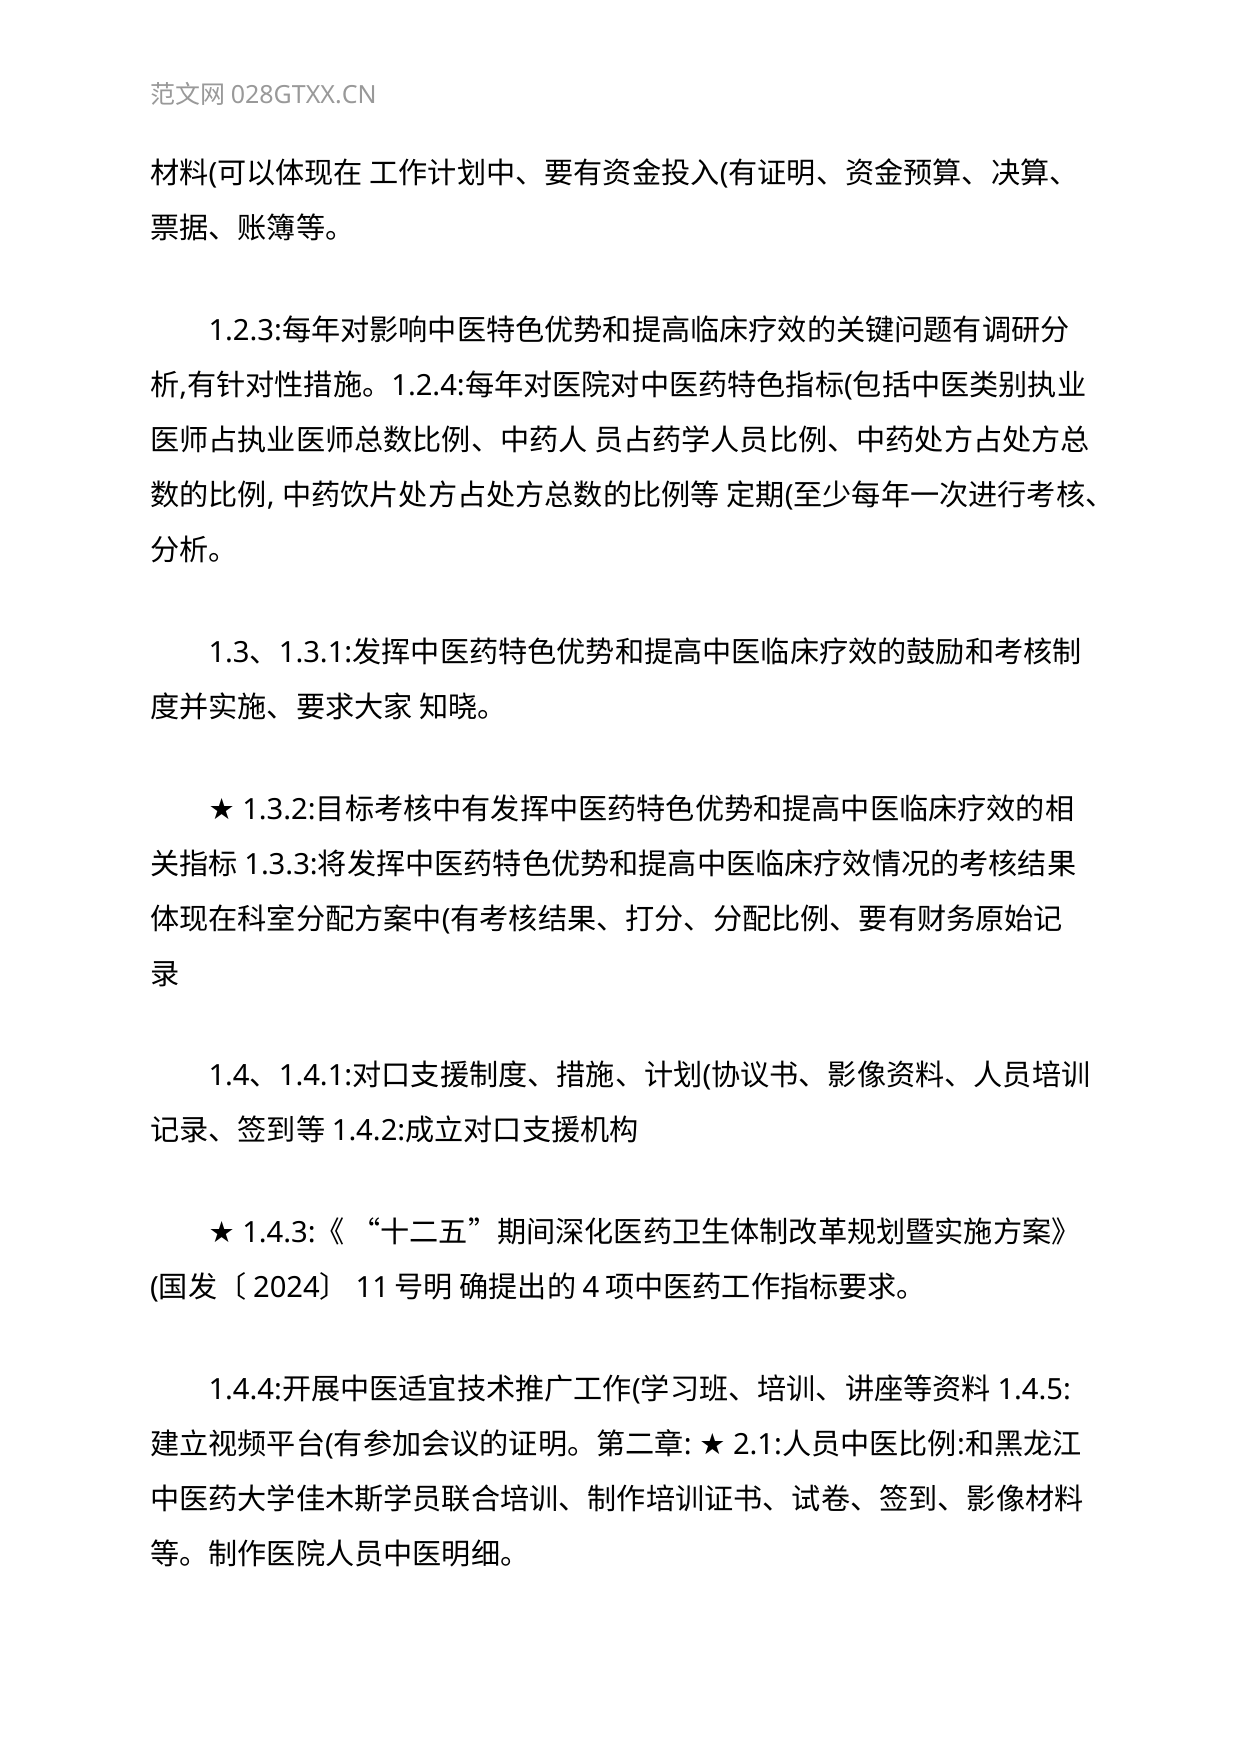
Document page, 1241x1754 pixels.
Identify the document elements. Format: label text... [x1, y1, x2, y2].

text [150, 150, 1090, 247]
text 1.2.3:每年对影响中医特色优势和提高临床疗效的关键问题有调研分析,有针对性措施。1.2.4:每年对医院对中医药特色指标(包括中医类别执业医师占执业医师总数比例、中药人 员占药学人员比例、中药处方占处方总数的比例, 中药饮片处方占处方总数的比例等 定期(至少每年一次进行考核、分析。 [150, 307, 1090, 569]
text ★ 1.4.3:《 “十二五”期间深化医药卫生体制改革规划暨实施方案》(国发〔 2024〕 11号明 确提出的 4项中医药工作指标要求。 [150, 1209, 1090, 1306]
text 1.3、1.3.1:发挥中医药特色优势和提高中医临床疗效的鼓励和考核制度并实施、要求大家 知晓。 [150, 628, 1090, 726]
text 1.4、1.4.1:对口支援制度、措施、计划(协议书、影像资料、人员培训记录、签到等 1.4.2:成立对口支援机构 [150, 1052, 1090, 1149]
text ★ 1.3.2:目标考核中有发挥中医药特色优势和提高中医临床疗效的相关指标 1.3.3:将发挥中医药特色优势和提高中医临床疗效情况的考核结果体现在科室分配方案中(有考核结果、打分、分配比例、要有财务原始记录 [150, 785, 1090, 992]
text 1.4.4:开展中医适宜技术推广工作(学习班、培训、讲座等资料 1.4.5:建立视频平台(有参加会议的证明。第二章: ★ 2.1:人员中医比例:和黑龙江中医药大学佳木斯学员联合培训、制作培训证书、试卷、签到、影像材料等。制作医院人员中医明细。 [150, 1366, 1090, 1573]
